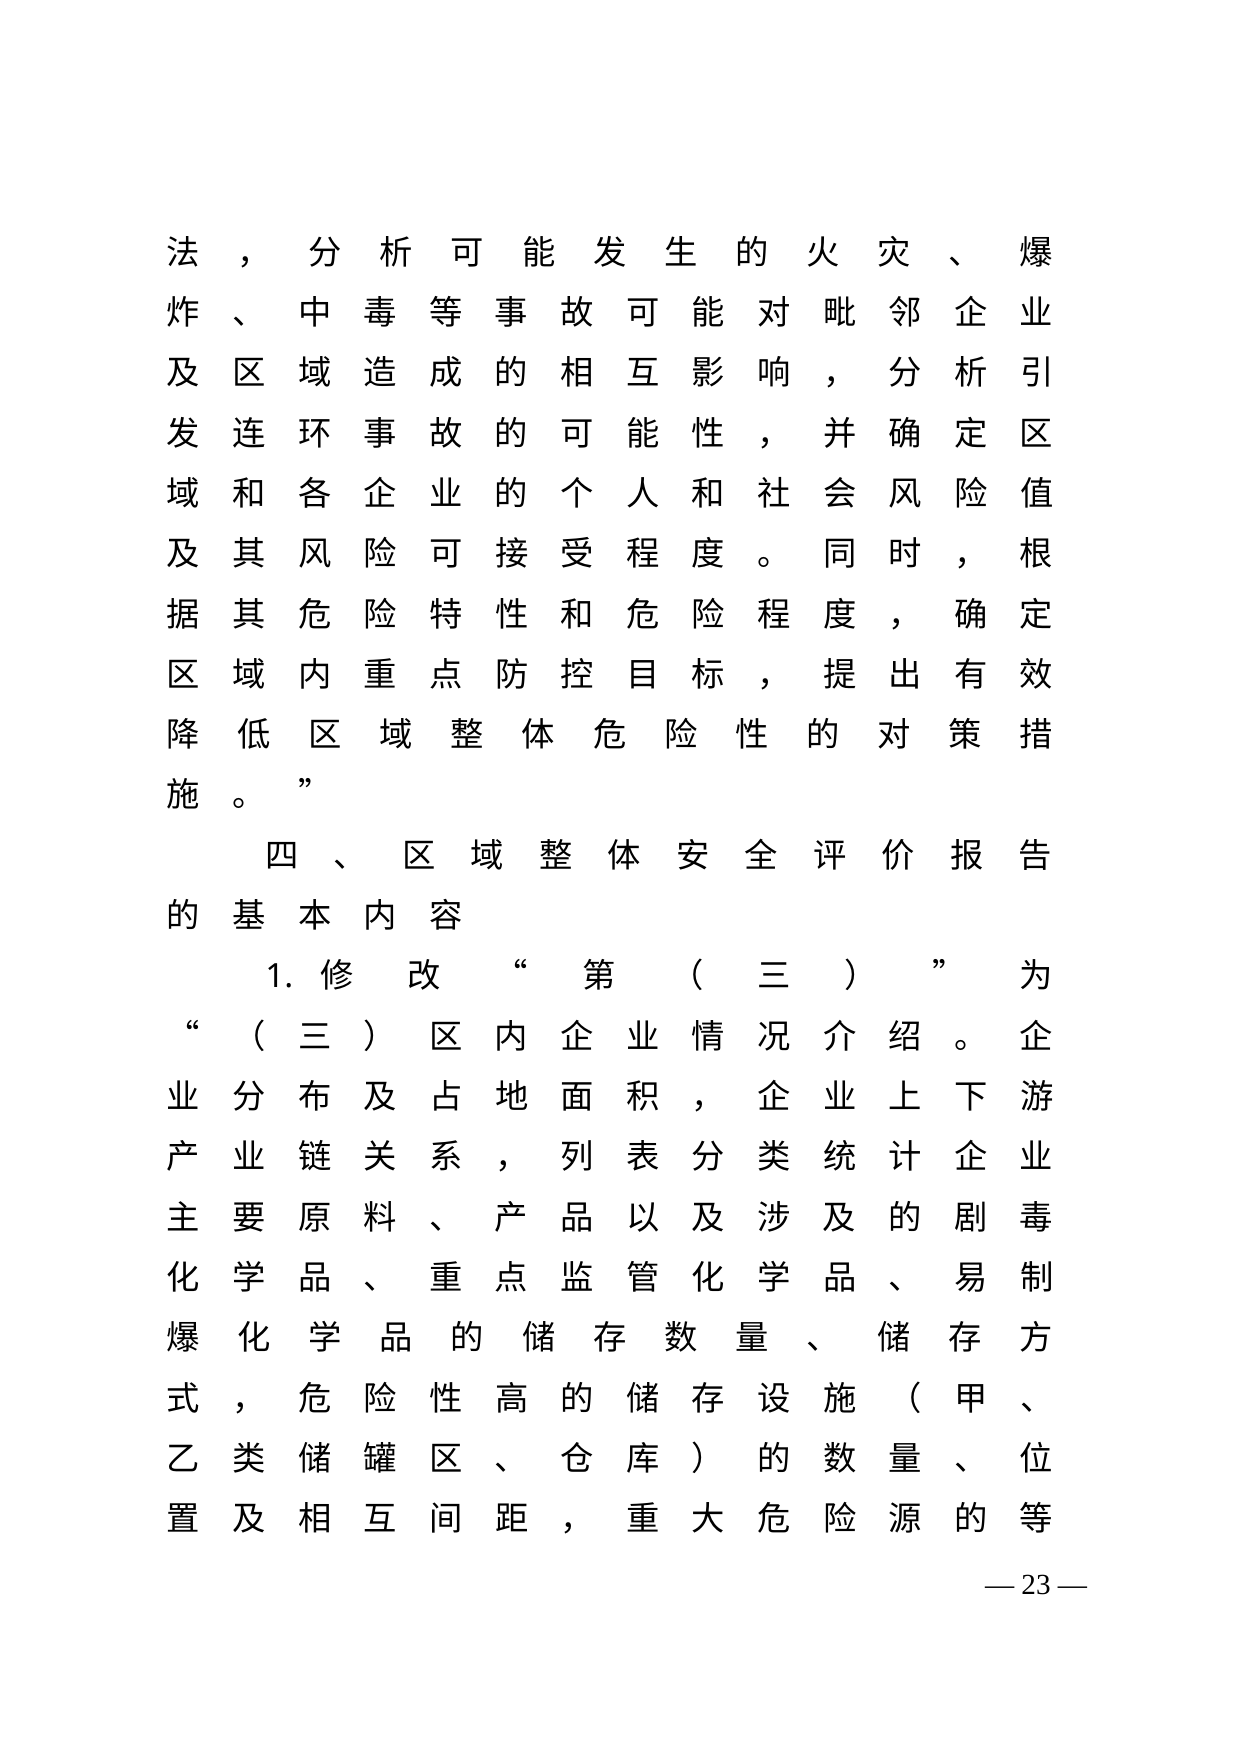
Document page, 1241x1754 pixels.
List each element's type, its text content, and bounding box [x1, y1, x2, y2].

text 四、区域整体安全评价报告的基本内容 [167, 822, 1085, 943]
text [167, 219, 1085, 822]
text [167, 943, 1085, 1546]
